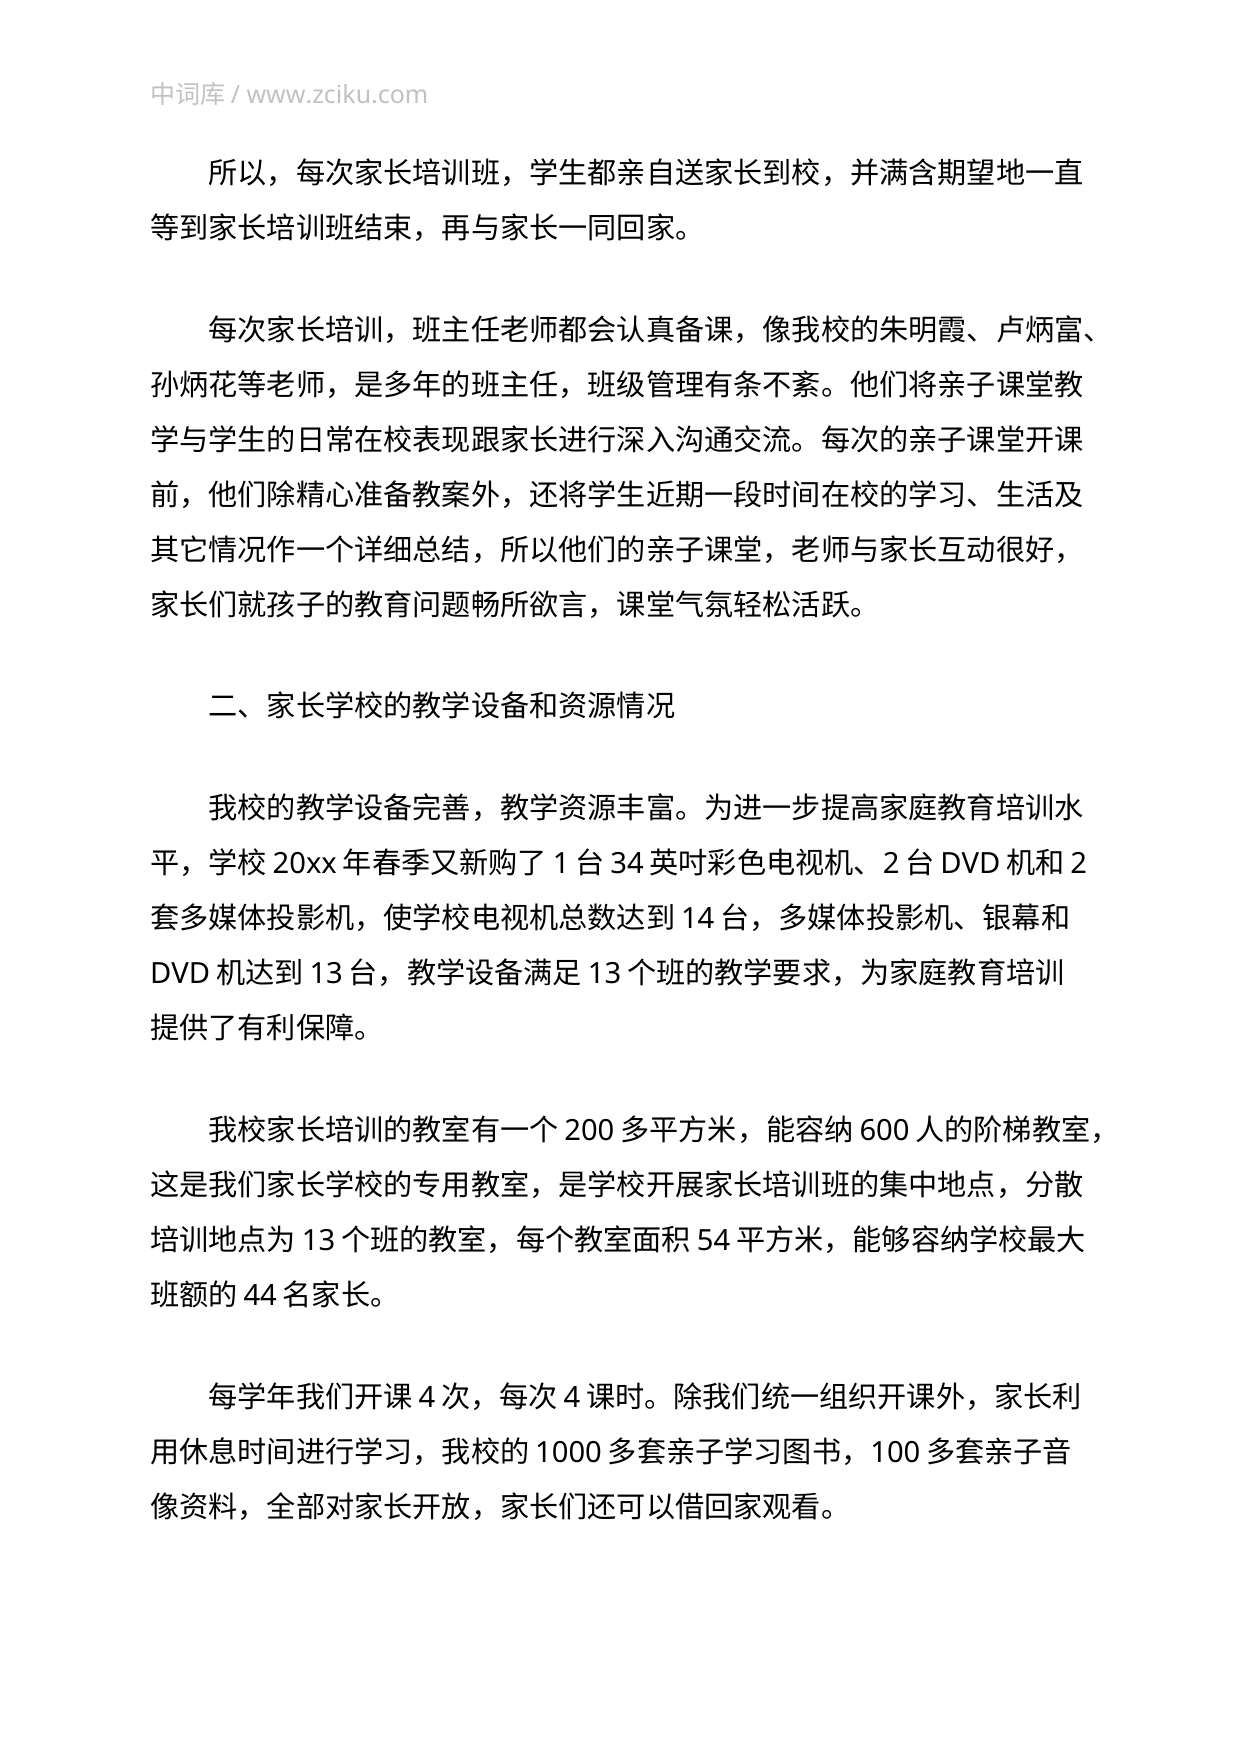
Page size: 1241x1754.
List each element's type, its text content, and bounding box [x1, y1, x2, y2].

text 所以，每次家长培训班，学生都亲自送家长到校，并满含期望地一直等到家长培训班结束，再与家长一同回家。 [150, 150, 1090, 247]
text 二、家长学校的教学设备和资源情况 [150, 683, 1090, 725]
text 我校的教学设备完善，教学资源丰富。为进一步提高家庭教育培训水平，学校20xx年春季又新购了1台34英吋彩色电视机、2台DVD机和2套多媒体投影机，使学校电视机总数达到14台，多媒体投影机、银幕和DVD机达到13台，教学设备满足13个班的教学要求，为家庭教育培训提供了有利保障。 [150, 785, 1090, 1047]
text 每学年我们开课4次，每次4课时。除我们统一组织开课外，家长利用休息时间进行学习，我校的1000多套亲子学习图书，100多套亲子音像资料，全部对家长开放，家长们还可以借回家观看。 [150, 1373, 1090, 1526]
text 每次家长培训，班主任老师都会认真备课，像我校的朱明霞、卢炳富、孙炳花等老师，是多年的班主任，班级管理有条不紊。他们将亲子课堂教学与学生的日常在校表现跟家长进行深入沟通交流。每次的亲子课堂开课前，他们除精心准备教案外，还将学生近期一段时间在校的学习、生活及其它情况作一个详细总结，所以他们的亲子课堂，老师与家长互动很好，家长们就孩子的教育问题畅所欲言，课堂气氛轻松活跃。 [150, 307, 1090, 623]
text 我校家长培训的教室有一个200多平方米，能容纳600人的阶梯教室，这是我们家长学校的专用教室，是学校开展家长培训班的集中地点，分散培训地点为13个班的教室，每个教室面积54平方米，能够容纳学校最大班额的44名家长。 [150, 1106, 1090, 1314]
